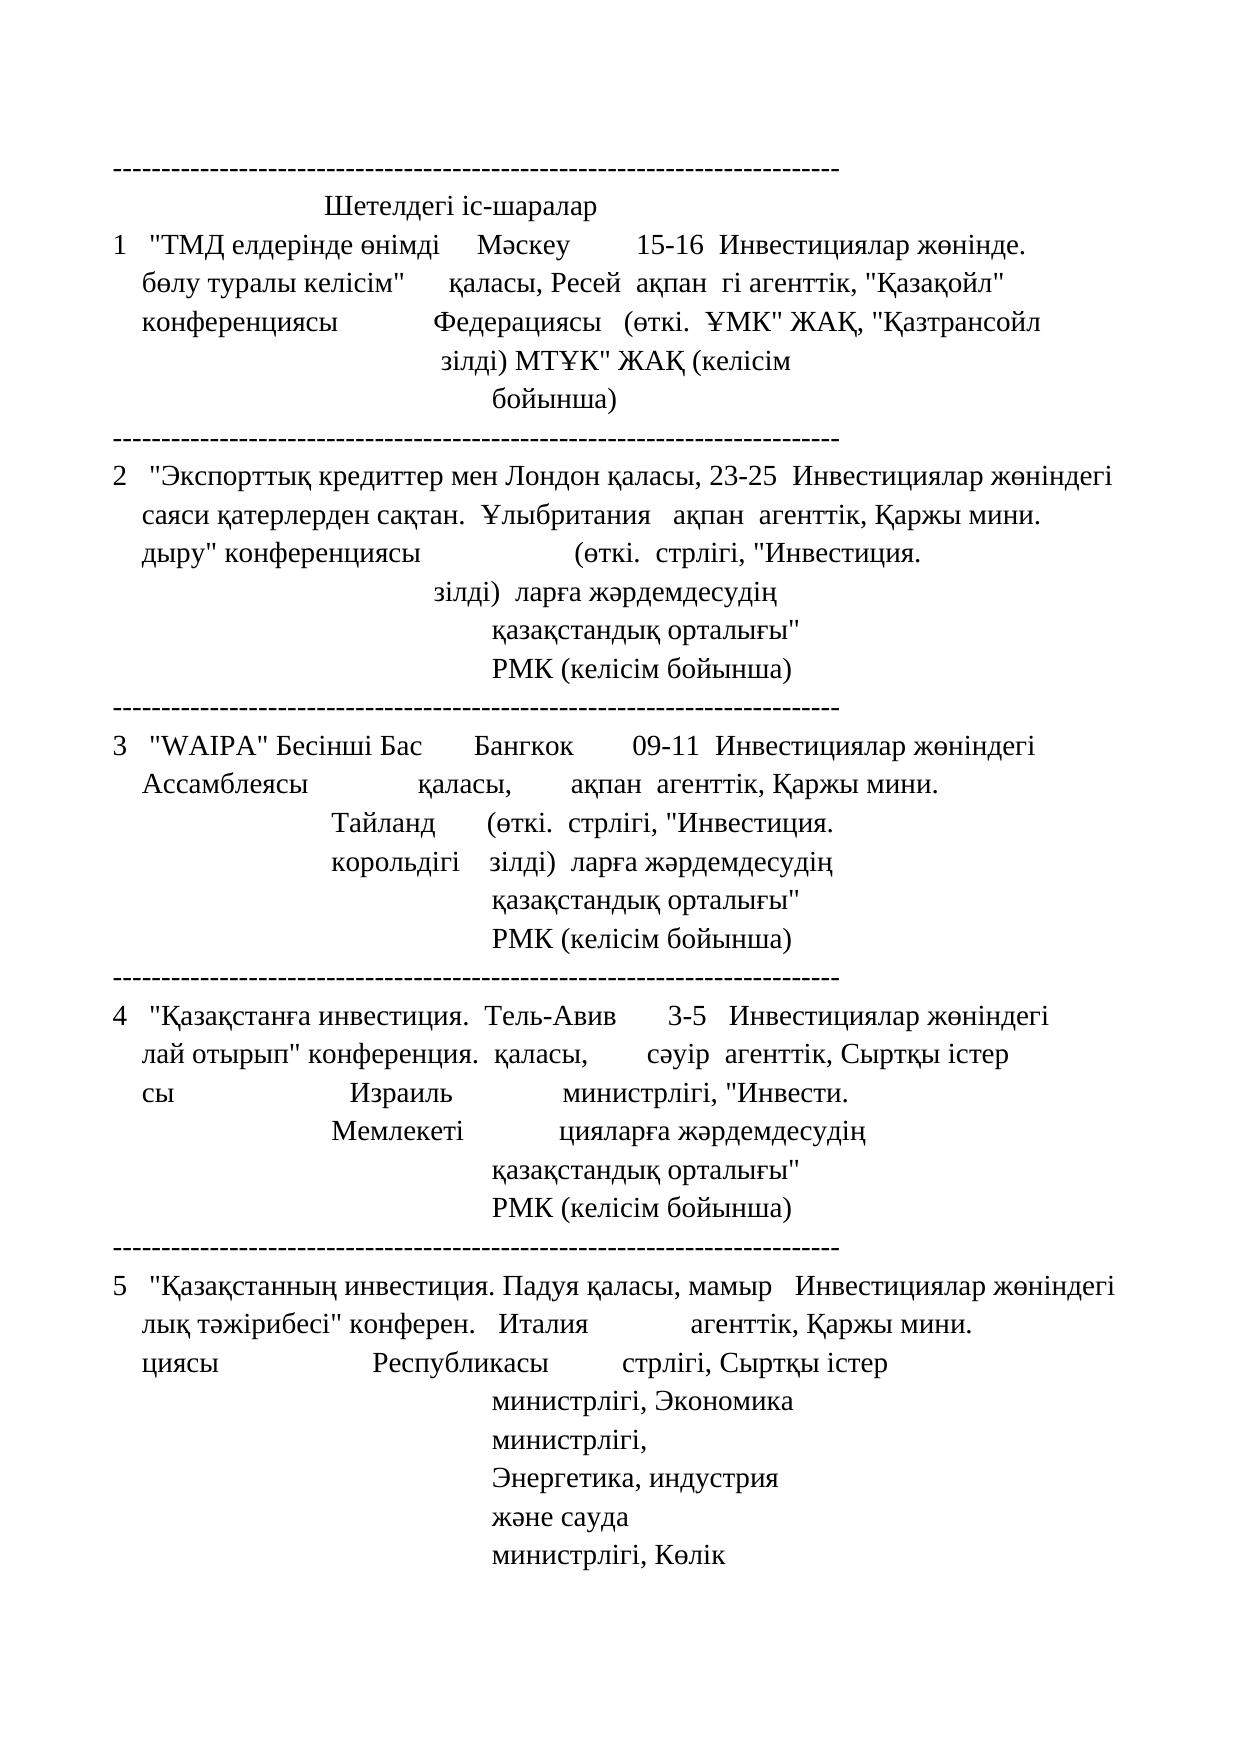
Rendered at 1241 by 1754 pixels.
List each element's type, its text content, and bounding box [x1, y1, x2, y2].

text және сауда [112, 1499, 1128, 1532]
text қазақстандық орталығы" [112, 612, 1128, 646]
text дыру" конференциясы (өткі. стрлігі, "Инвестиция. [112, 535, 1128, 569]
text 5 "Қазақстанның инвестиция. Падуя қаласы, мамыр Инвестициялар жөніндегі [112, 1268, 1128, 1301]
text --------------------------------------------------------------------------- [112, 959, 1128, 993]
text қазақстандық орталығы" [112, 1152, 1128, 1186]
text лық тәжірибесі" конферен. Италия агенттік, Қаржы мини. [112, 1306, 1128, 1340]
text РМК (келісім бойынша) [112, 1191, 1128, 1224]
text --------------------------------------------------------------------------- [112, 1229, 1128, 1263]
text сы Израиль министрлігі, "Инвести. [112, 1075, 1128, 1108]
text министрлігі, [112, 1422, 1128, 1455]
text 1 "ТМД елдерінде өнімді Мәскеу 15-16 Инвестициялар жөнінде. [112, 227, 1128, 261]
text 4 "Қазақстанға инвестиция. Тель-Авив 3-5 Инвестициялар жөніндегі [112, 998, 1128, 1031]
text 3 "WAIPA" Бесінші Бас Бангкок 09-11 Инвестициялар жөніндегі [112, 728, 1128, 762]
text Мемлекеті цияларға жәрдемдесудің [112, 1113, 1128, 1147]
text Энергетика, индустрия [112, 1460, 1128, 1494]
text бөлу туралы келісім" қаласы, Ресей ақпан гі агенттік, "Қазақойл" [112, 266, 1128, 299]
text 2 "Экспорттық кредиттер мен Лондон қаласы, 23-25 Инвестициялар жөніндегі [112, 458, 1128, 492]
text конференциясы Федерациясы (өткі. ҰМК" ЖАҚ, "Қазтрансойл [112, 304, 1128, 338]
text --------------------------------------------------------------------------- [112, 689, 1128, 723]
text Шетелдегі іс-шаралар [112, 188, 1128, 222]
text қазақстандық орталығы" [112, 882, 1128, 916]
text министрлігі, Экономика [112, 1383, 1128, 1417]
text корольдігі зілді) ларға жәрдемдесудің [112, 844, 1128, 877]
text зілді) МТҰК" ЖАҚ (келісім [112, 343, 1128, 376]
text --------------------------------------------------------------------------- [112, 420, 1128, 453]
text министрлігі, Көлік [112, 1537, 1128, 1571]
text циясы Республикасы стрлігі, Сыртқы істер [112, 1345, 1128, 1378]
text зілді) ларға жәрдемдесудің [112, 574, 1128, 607]
text Ассамблеясы қаласы, ақпан агенттік, Қаржы мини. [112, 767, 1128, 800]
text бойынша) [112, 381, 1128, 415]
text саяси қатерлерден сақтан. Ұлыбритания ақпан агенттік, Қаржы мини. [112, 497, 1128, 530]
text лай отырып" конференция. қаласы, сәуір агенттік, Сыртқы істер [112, 1036, 1128, 1070]
text Тайланд (өткі. стрлігі, "Инвестиция. [112, 805, 1128, 839]
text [112, 150, 1128, 183]
text РМК (келісім бойынша) [112, 921, 1128, 954]
text РМК (келісім бойынша) [112, 651, 1128, 684]
